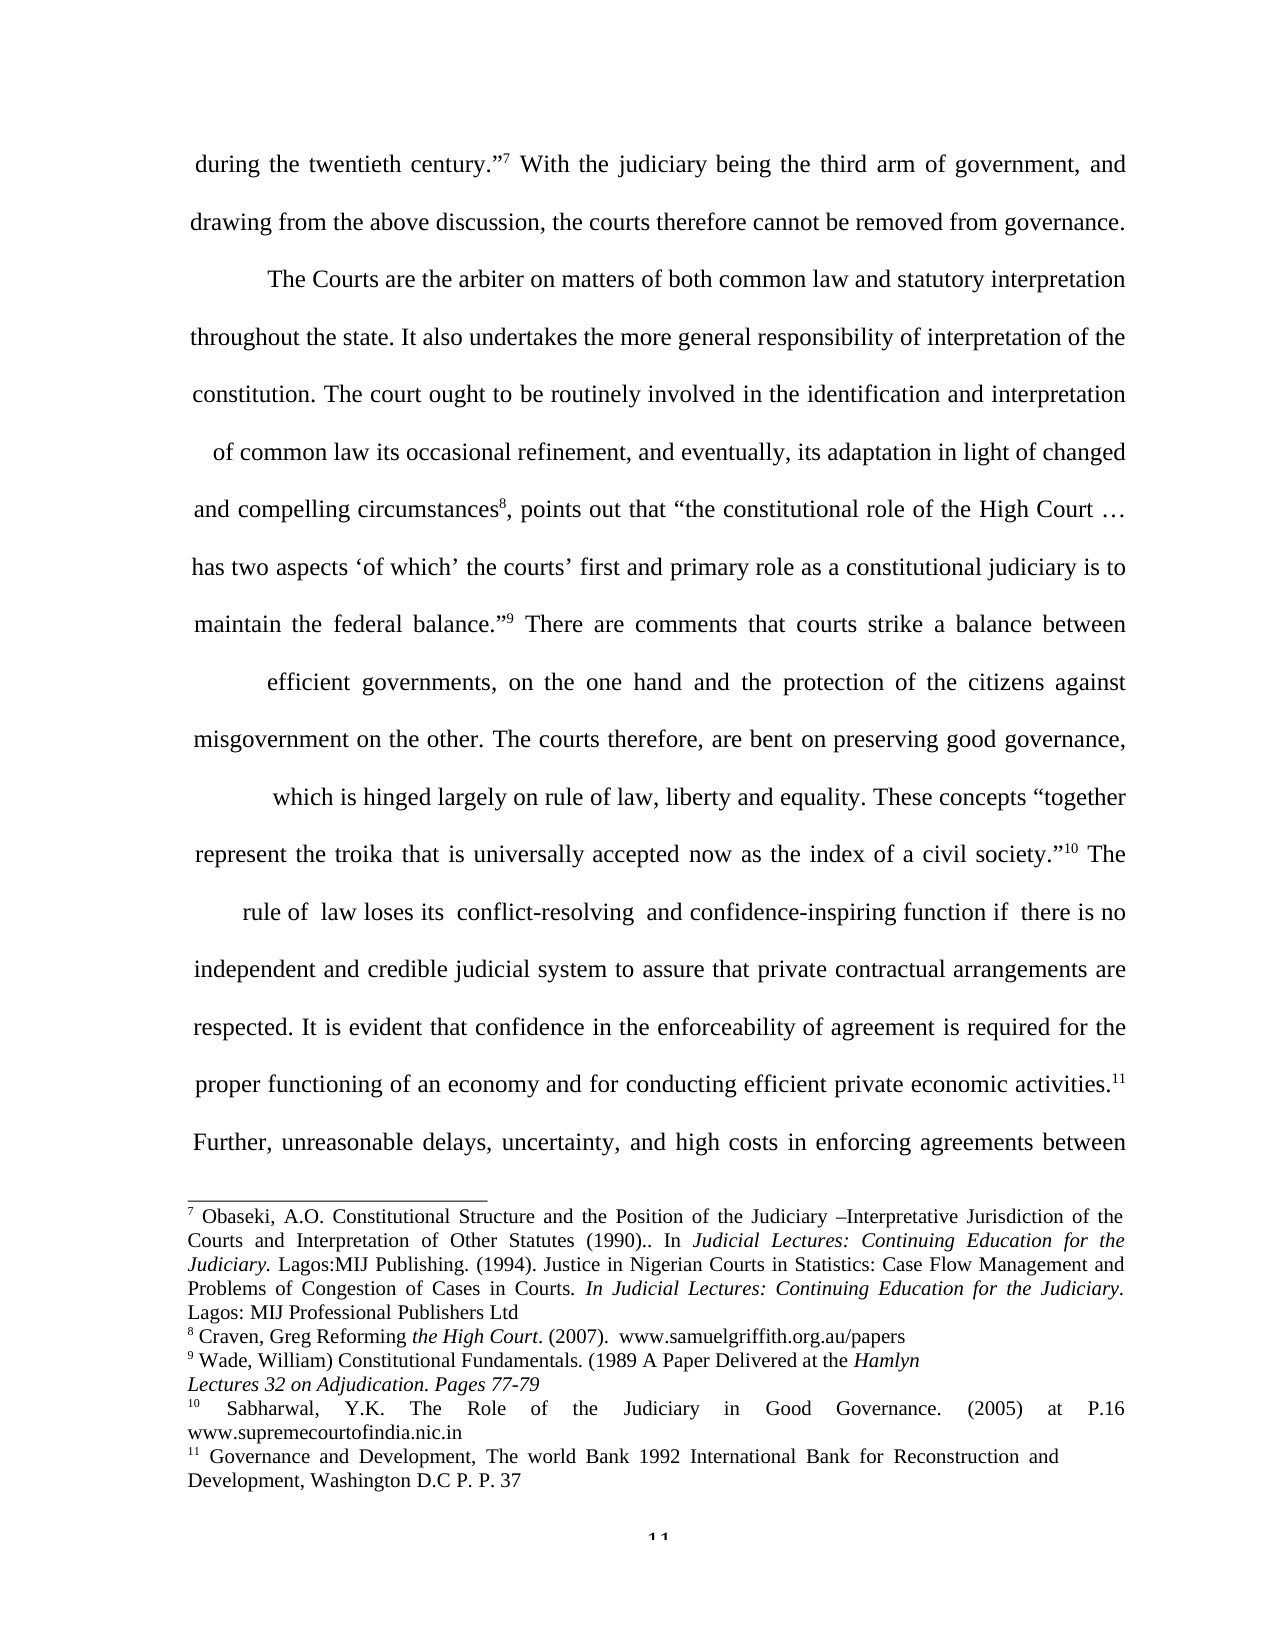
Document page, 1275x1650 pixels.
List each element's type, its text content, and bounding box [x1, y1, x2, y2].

text 7 Obaseki, A.O. Constitutional Structure and the Position of the Judiciary –Interpretative Jurisdiction of the Courts and Interpretation of Other Statutes (1990).. In Judicial Lectures: Continuing Education for the Judiciary. Lagos:MIJ Publishing. (1994). Justice in Nigerian Courts in Statistics: Case Flow Management and Problems of Congestion of Cases in Courts. In Judicial Lectures: Continuing Education for the Judiciary. Lagos: MIJ Professional Publishers Ltd [187, 1203, 1126, 1324]
text during the twentieth century.”7 With the judiciary being the third arm of government, and drawing from the above discussion, the courts therefore cannot be removed from governance. The Courts are the arbiter on matters of both common law and statutory interpretation throughout the state. It also undertakes the more general responsibility of interpretation of the constitution. The court ought to be routinely involved in the identification and interpretation of common law its occasional refinement, and eventually, its adaptation in light of changed and compelling circumstances8, points out that “the constitutional role of the High Court … has two aspects ‘of which’ the courts’ first and primary role as a constitutional judiciary is to maintain the federal balance.”9 There are comments that courts strike a balance between efficient governments, on the one hand and the protection of the citizens against misgovernment on the other. The courts therefore, are bent on preserving good governance, which is hinged largely on rule of law, liberty and equality. These concepts “together represent the troika that is universally accepted now as the index of a civil society.”10 The rule of law loses its conflict-resolving and confidence-inspiring function if there is no independent and credible judicial system to assure that private contractual arrangements are respected. It is evident that confidence in the enforceability of agreement is required for the proper functioning of an economy and for conducting efficient private economic activities.11 Further, unreasonable delays, uncertainty, and high costs in enforcing agreements between [186, 149, 1126, 1156]
text 9 Wade, William) Constitutional Fundamentals. (1989 A Paper Delivered at the Hamlyn Lectures 32 on Adjudication. Pages 77-79 [187, 1348, 922, 1396]
text 10 Sabharwal, Y.K. The Role of the Judiciary in Good Governance. (2005) at P.16 www.supremecourtofindia.nic.in [187, 1396, 1126, 1444]
text 11 Governance and Development, The world Bank 1992 International Bank for Reconstruction and Development, Washington D.C P. P. 37 [187, 1444, 1137, 1492]
text 8 Craven, Greg Reforming the High Court. (2007). www.samuelgriffith.org.au/papers [187, 1324, 1137, 1348]
